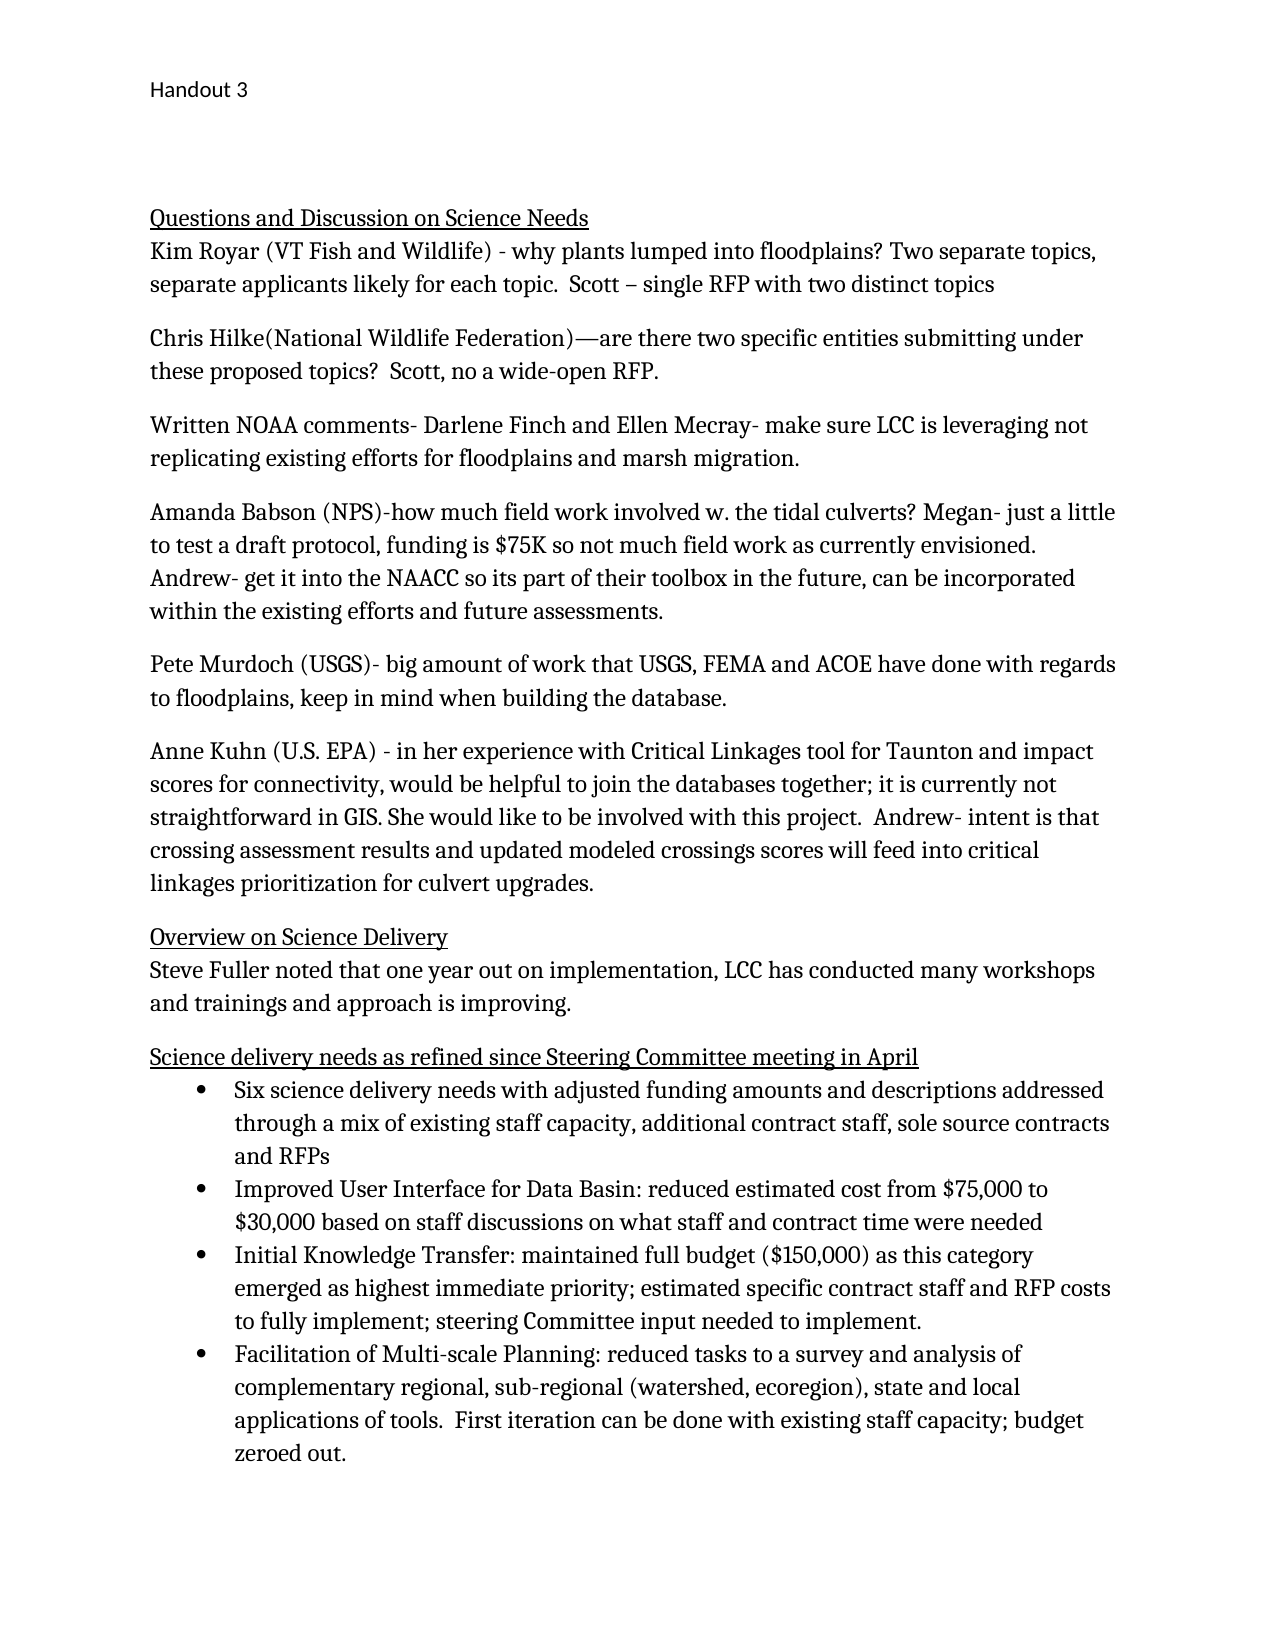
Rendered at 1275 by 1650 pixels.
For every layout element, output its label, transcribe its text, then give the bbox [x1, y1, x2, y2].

text Kim Royar (VT Fish and Wildlife) - why plants lumped into floodplains? Two separate topics, separate applicants likely for each topic. Scott – single RFP with two distinct topics [150, 237, 1125, 299]
list Improved User Interface for Data Basin: reduced estimated cost from $75,000 to $30,000 based on staff discussions on what staff and contract time were needed [197, 1175, 1125, 1237]
text Chris Hilke(National Wildlife Federation)—are there two specific entities submitting under these proposed topics? Scott, no a wide-open RFP. [150, 324, 1125, 386]
text Science delivery needs as refined since Steering Committee meeting in April [150, 1043, 1125, 1072]
list Six science delivery needs with adjusted funding amounts and descriptions addressed through a mix of existing staff capacity, additional contract staff, sole source contracts and RFPs [197, 1076, 1125, 1171]
list Facilitation of Multi-scale Planning: reduced tasks to a survey and analysis of complementary regional, sub-regional (watershed, ecoregion), state and local applications of tools. First iteration can be done with existing staff capacity; budget zeroed out. [197, 1340, 1125, 1468]
text Overview on Science Delivery [150, 923, 1125, 952]
text Steve Fuller noted that one year out on implementation, LCC has conducted many workshops and trainings and approach is improving. [150, 956, 1125, 1018]
list Initial Knowledge Transfer: maintained full budget ($150,000) as this category emerged as highest immediate priority; estimated specific contract staff and RFP costs to fully implement; steering Committee input needed to implement. [197, 1241, 1125, 1336]
text Questions and Discussion on Science Needs [150, 204, 1125, 233]
text Written NOAA comments- Darlene Finch and Ellen Mecray- make sure LCC is leveraging not replicating existing efforts for floodplains and marsh migration. [150, 411, 1125, 472]
text Anne Kuhn (U.S. EPA) - in her experience with Critical Linkages tool for Taunton and impact scores for connectivity, would be helpful to join the databases together; it is currently not straightforward in GIS. She would like to be involved with this project. Andrew- intent is that crossing assessment results and updated modeled crossings scores will feed into critical linkages prioritization for culvert upgrades. [150, 737, 1125, 898]
text Pete Murdoch (USGS)- big amount of work that USGS, FEMA and ACOE have done with regards to floodplains, keep in mind when building the database. [150, 650, 1125, 712]
text Amanda Babson (NPS)-how much field work involved w. the tidal culverts? Megan- just a little to test a draft protocol, funding is $75K so not much field work as currently envisioned. Andrew- get it into the NAACC so its part of their toolbox in the future, can be incorporated within the existing efforts and future assessments. [150, 497, 1125, 625]
